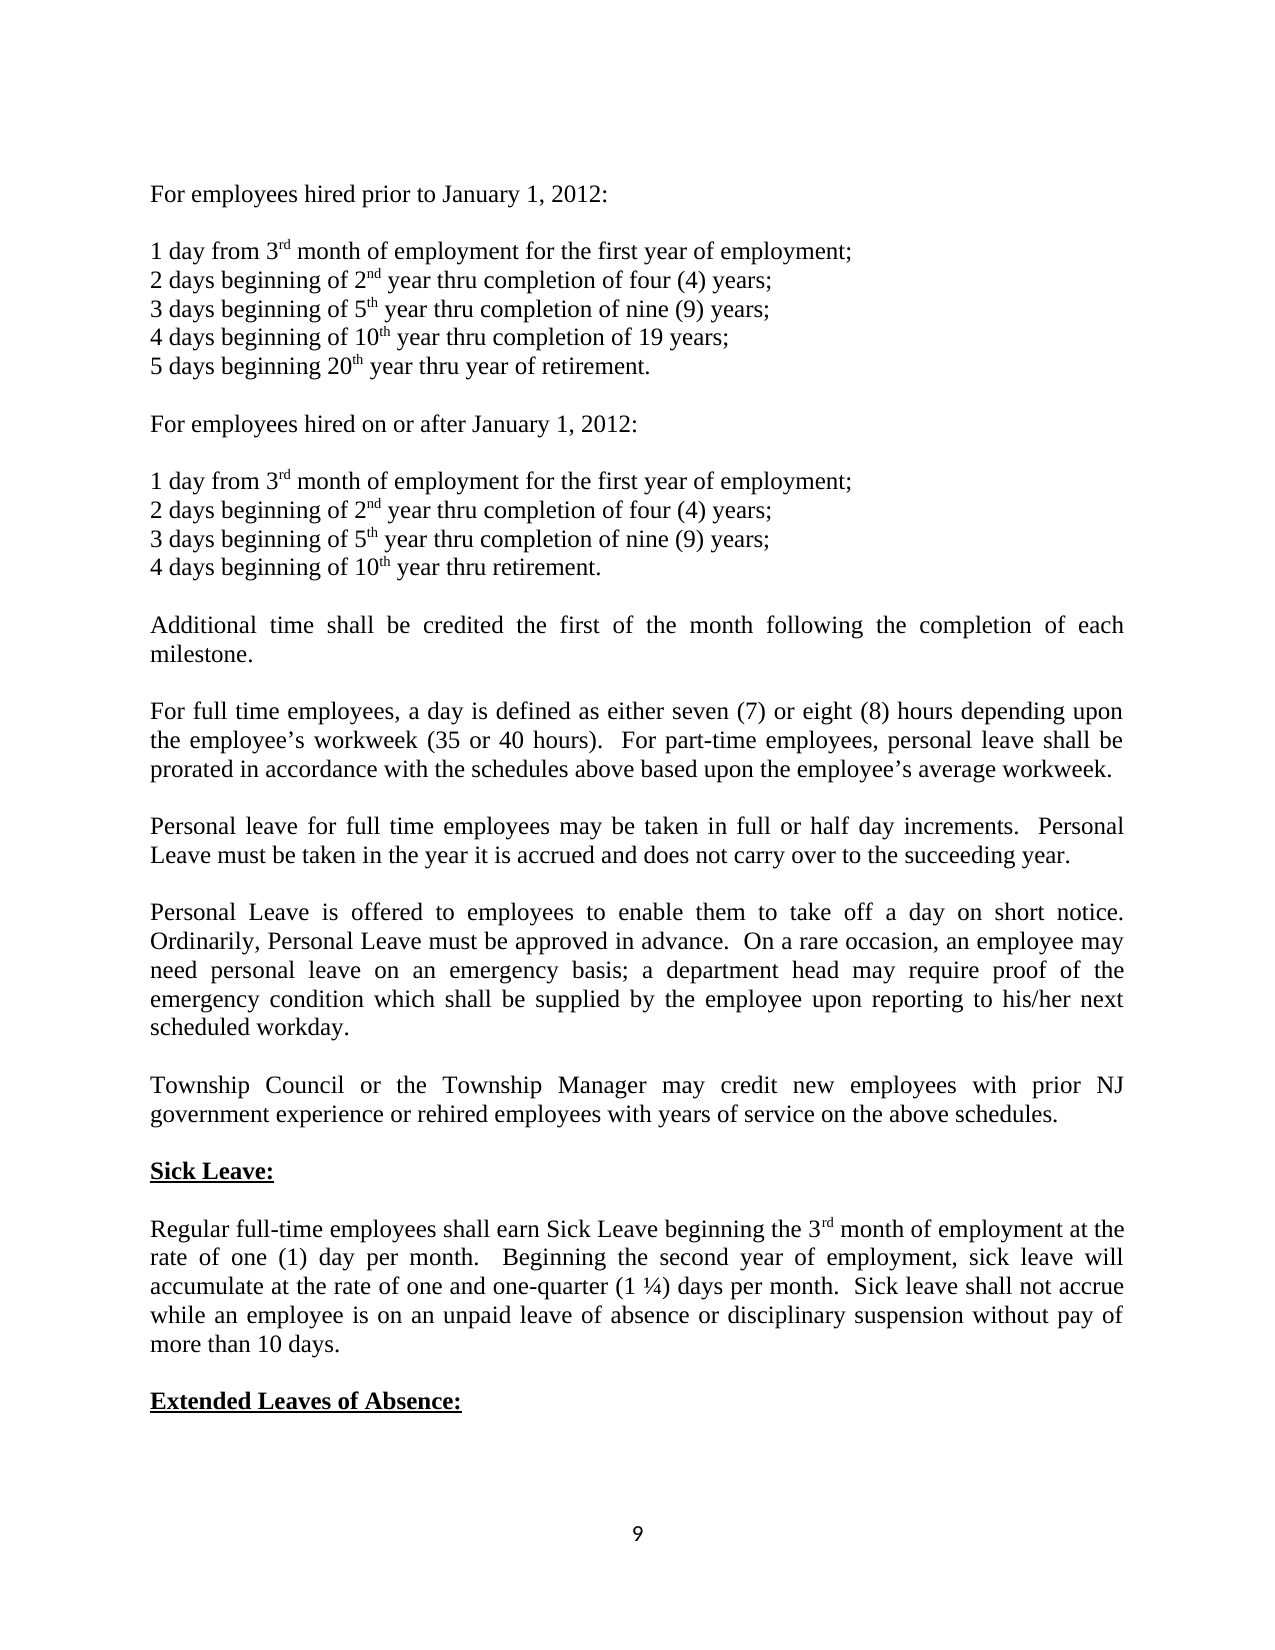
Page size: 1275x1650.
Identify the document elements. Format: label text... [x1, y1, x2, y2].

text 4 days beginning of 10th year thru retirement. [150, 552, 1125, 581]
text Township Council or the Township Manager may credit new employees with prior NJ government experience or rehired employees with years of service on the above schedules. [150, 1070, 1125, 1127]
text Extended Leaves of Absence: [150, 1386, 1125, 1415]
text For full time employees, a day is defined as either seven (7) or eight (8) hours depending upon the employee’s workweek (35 or 40 hours). For part-time employees, personal leave shall be prorated in accordance with the schedules above based upon the employee’s average workweek. [150, 696, 1125, 782]
text 3 days beginning of 5th year thru completion of nine (9) years; [150, 294, 1125, 322]
text For employees hired prior to January 1, 2012: [150, 179, 1125, 207]
text 4 days beginning of 10th year thru completion of 19 years; [150, 322, 1125, 351]
text Sick Leave: [150, 1156, 1125, 1185]
text 1 day from 3rd month of employment for the first year of employment; [150, 236, 1125, 265]
text Additional time shall be credited the first of the month following the completion of each milestone. [150, 610, 1125, 667]
text 1 day from 3rd month of employment for the first year of employment; [150, 466, 1125, 495]
text Regular full-time employees shall earn Sick Leave beginning the 3rd month of employment at the rate of one (1) day per month. Beginning the second year of employment, sick leave will accumulate at the rate of one and one-quarter (1 ¼) days per month. Sick leave shall not accrue while an employee is on an unpaid leave of absence or disciplinary suspension without pay of more than 10 days. [150, 1214, 1125, 1357]
text Personal leave for full time employees may be taken in full or half day increments. Personal Leave must be taken in the year it is accrued and does not carry over to the succeeding year. [150, 811, 1125, 869]
text Personal Leave is offered to employees to enable them to take off a day on short notice. Ordinarily, Personal Leave must be approved in advance. On a rare occasion, an employee may need personal leave on an emergency basis; a department head may require proof of the emergency condition which shall be supplied by the employee upon reporting to his/her next scheduled workday. [150, 897, 1125, 1041]
text For employees hired on or after January 1, 2012: [150, 409, 1125, 437]
text 3 days beginning of 5th year thru completion of nine (9) years; [150, 524, 1125, 552]
text 2 days beginning of 2nd year thru completion of four (4) years; [150, 495, 1125, 524]
text 2 days beginning of 2nd year thru completion of four (4) years; [150, 265, 1125, 294]
text 5 days beginning 20th year thru year of retirement. [150, 351, 1125, 380]
